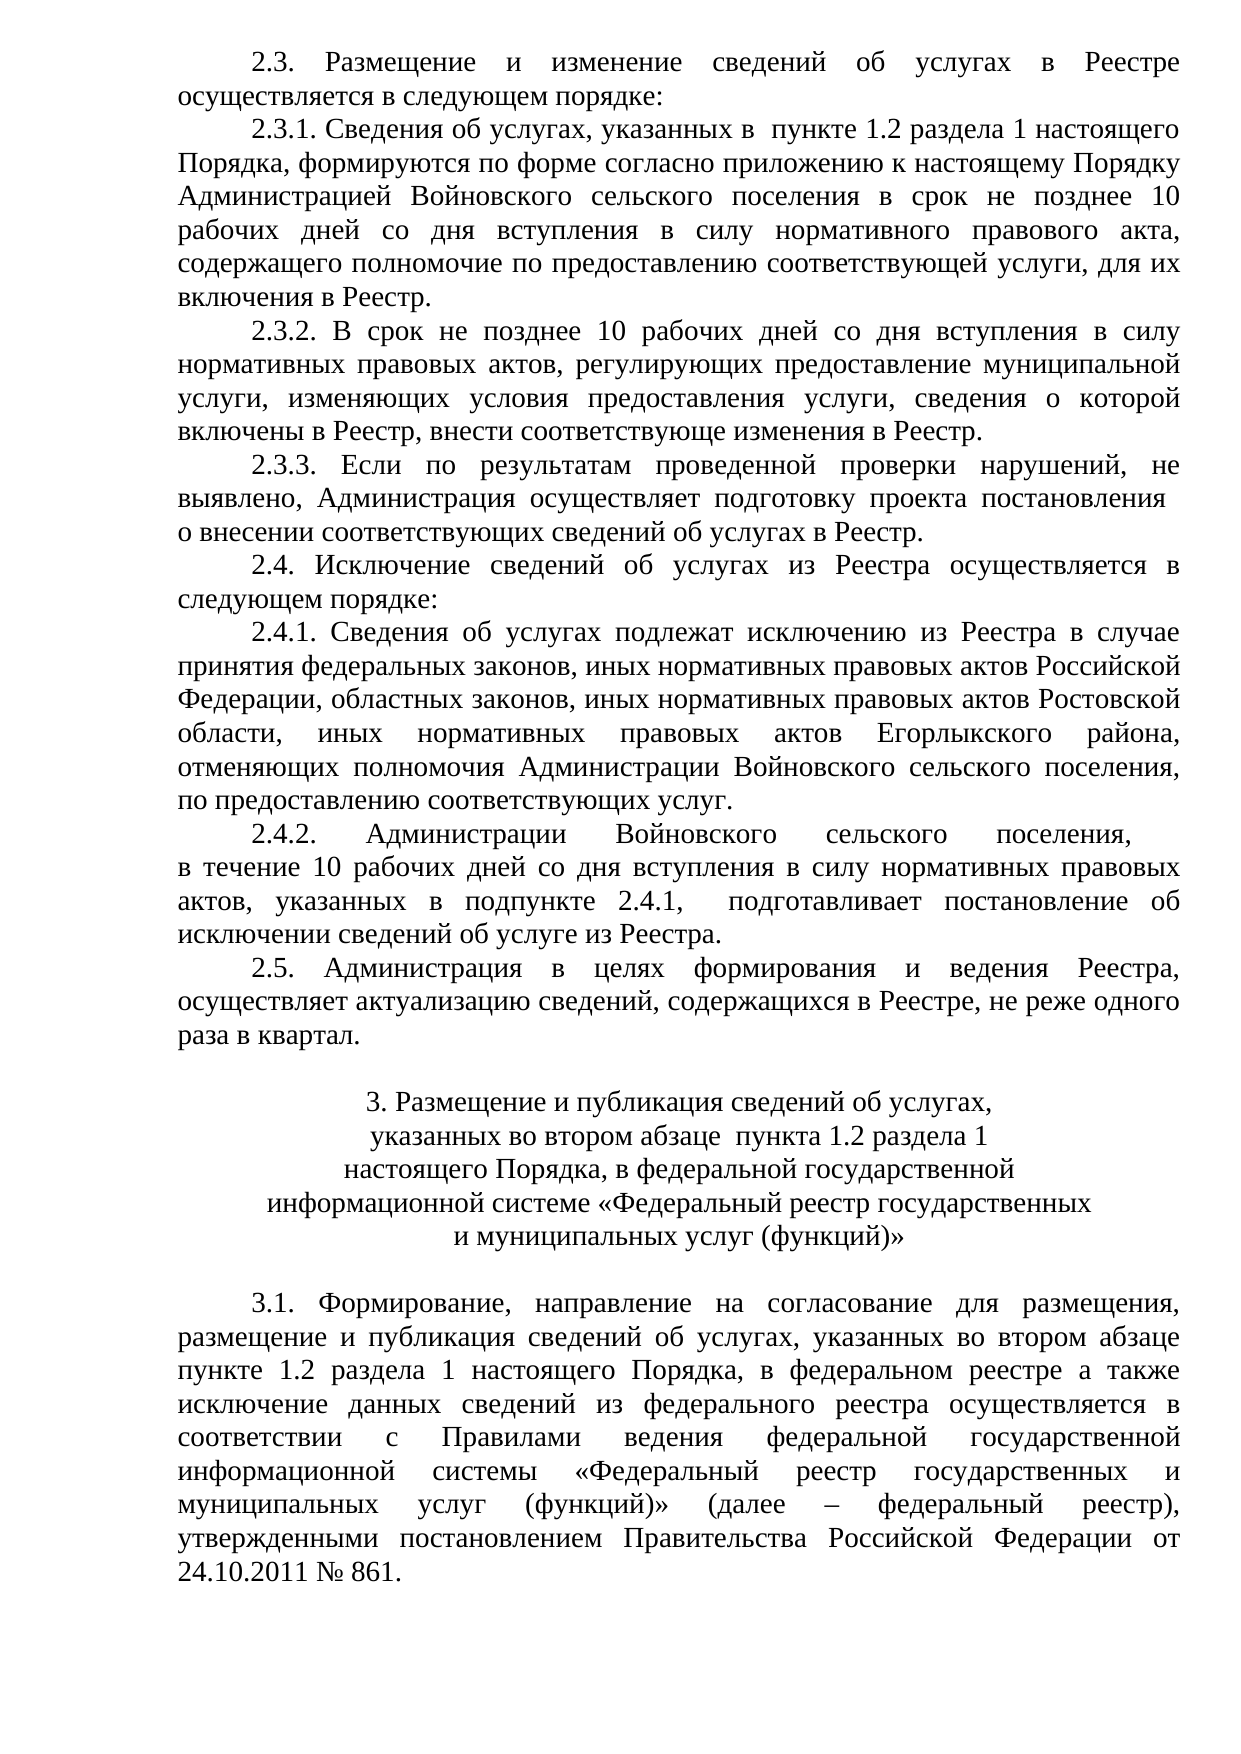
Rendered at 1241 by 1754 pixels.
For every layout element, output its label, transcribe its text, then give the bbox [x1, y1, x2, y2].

text 2.4. Исключение сведений об услугах из Реестра осуществляется в следующем порядке: [177, 547, 1181, 614]
text 2.5. Администрация в целях формирования и ведения Реестра, осуществляет актуализацию сведений, содержащихся в Реестре, не реже одного раза в квартал. [177, 950, 1181, 1051]
text 3.1. Формирование, направление на согласование для размещения, размещение и публикация сведений об услугах, указанных во втором абзаце пункте 1.2 раздела 1 настоящего Порядка, в федеральном реестре а также исключение данных сведений из федерального реестра осуществляется в соответствии с Правилами ведения федеральной государственной информационной системы «Федеральный реестр государственных и муниципальных услуг (функций)» (далее – федеральный реестр), утвержденными постановлением Правительства Российской Федерации от 24.10.2011 № 861. [177, 1285, 1181, 1587]
text 2.4.2. Администрации Войновского сельского поселения, в течение 10 рабочих дней со дня вступления в силу нормативных правовых актов, указанных в подпункте 2.4.1, подготавливает постановление об исключении сведений об услуге из Реестра. [177, 816, 1181, 950]
text 2.3.1. Сведения об услугах, указанных в пункте 1.2 раздела 1 настоящего Порядка, формируются по форме согласно приложению к настоящему Порядку Администрацией Войновского сельского поселения в срок не позднее 10 рабочих дней со дня вступления в силу нормативного правового акта, содержащего полномочие по предоставлению соответствующей услуги, для их включения в Реестр. [177, 111, 1181, 313]
text 2.4.1. Сведения об услугах подлежат исключению из Реестра в случае принятия федеральных законов, иных нормативных правовых актов Российской Федерации, областных законов, иных нормативных правовых актов Ростовской области, иных нормативных правовых актов Егорлыкского района, отменяющих полномочия Администрации Войновского сельского поселения, по предоставлению соответствующих услуг. [177, 614, 1181, 816]
text и муниципальных услуг (функций)» [177, 1218, 1181, 1252]
text 3. Размещение и публикация сведений об услугах, [177, 1084, 1181, 1118]
text указанных во втором абзаце пункта 1.2 раздела 1 [177, 1118, 1181, 1151]
text настоящего Порядка, в федеральной государственной [177, 1151, 1181, 1185]
text 2.3. Размещение и изменение сведений об услугах в Реестре осуществляется в следующем порядке: [177, 44, 1181, 111]
text 2.3.3. Если по результатам проведенной проверки нарушений, не выявлено, Администрация осуществляет подготовку проекта постановления о внесении соответствующих сведений об услугах в Реестр. [177, 447, 1181, 547]
text 2.3.2. В срок не позднее 10 рабочих дней со дня вступления в силу нормативных правовых актов, регулирующих предоставление муниципальной услуги, изменяющих условия предоставления услуги, сведения о которой включены в Реестр, внести соответствующе изменения в Реестр. [177, 313, 1181, 447]
text информационной системе «Федеральный реестр государственных [177, 1185, 1181, 1218]
